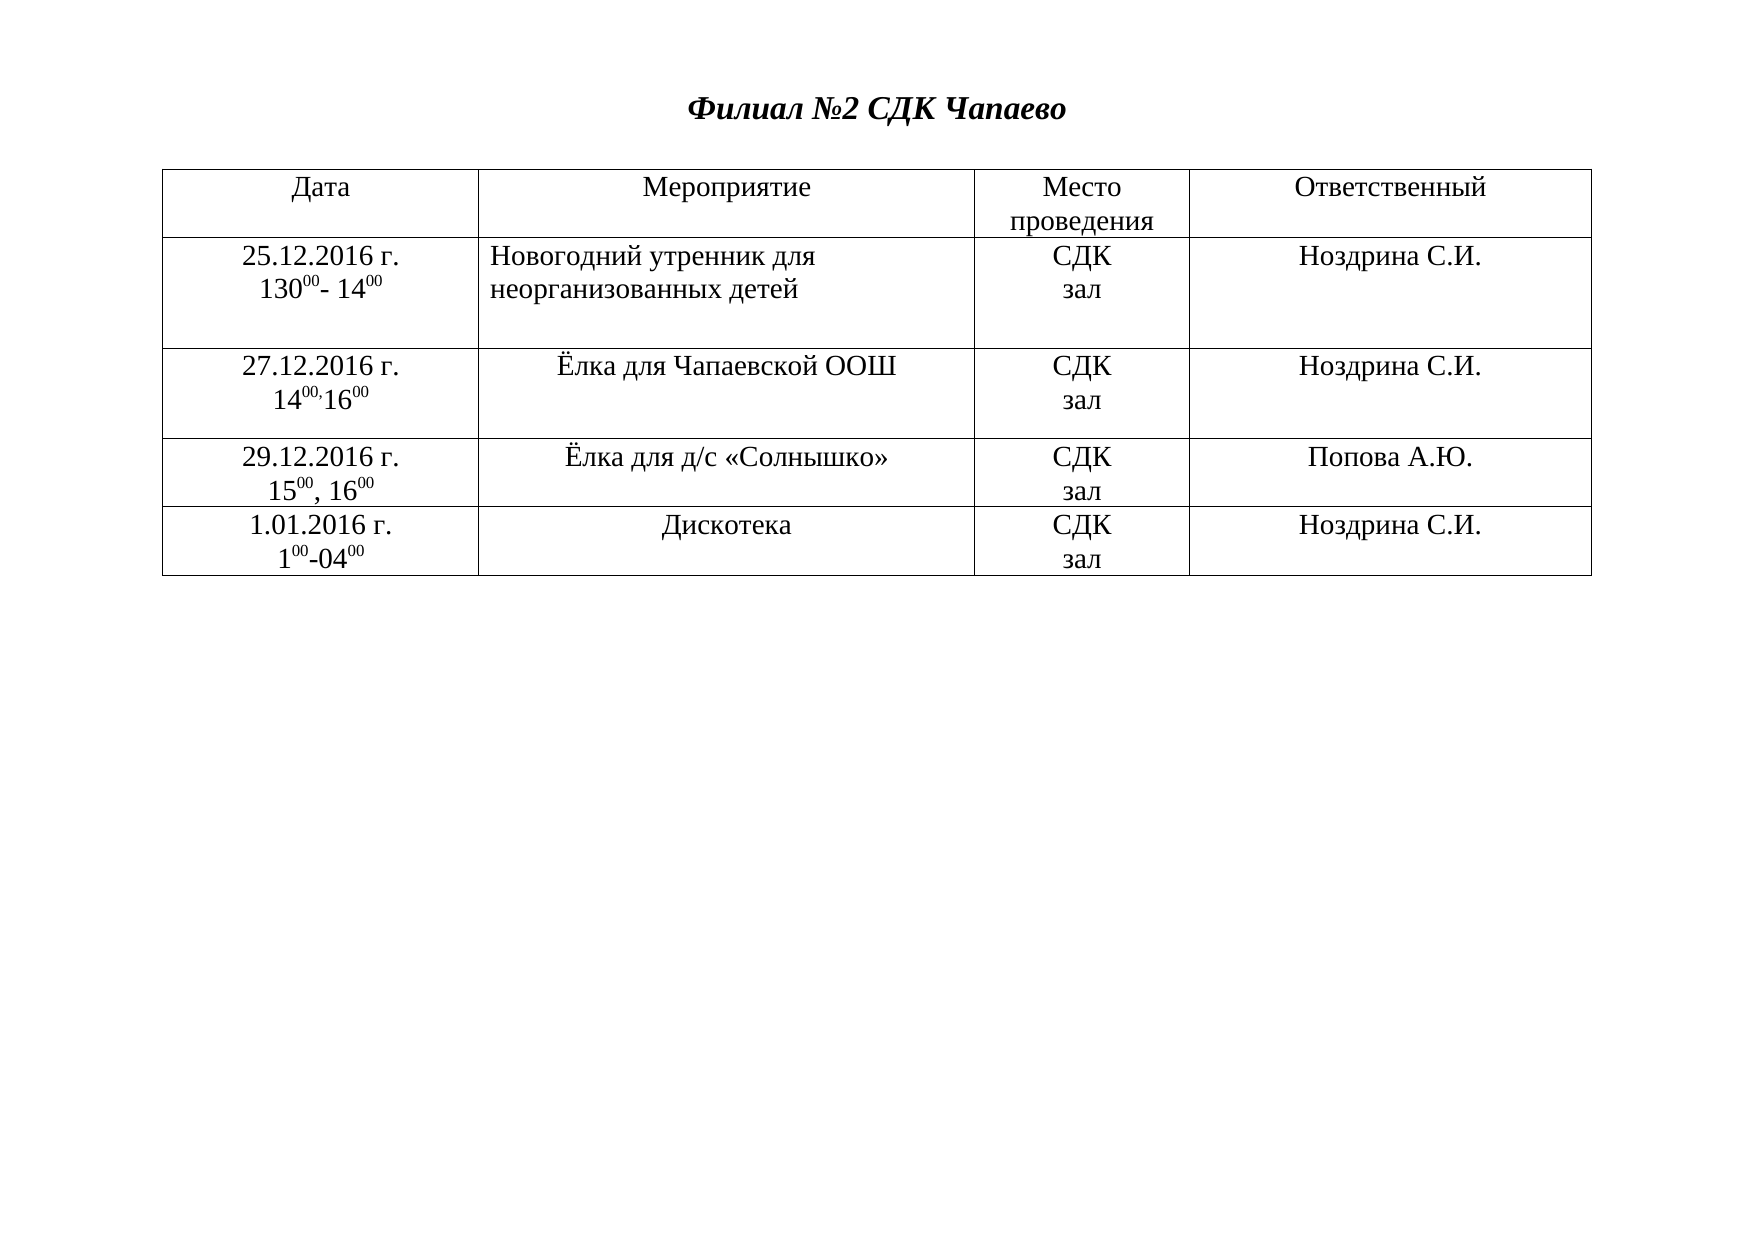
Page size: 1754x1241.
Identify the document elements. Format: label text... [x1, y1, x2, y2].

table_cell Ёлка для Чапаевской ООШ [479, 349, 974, 438]
table_cell СДК зал [975, 439, 1189, 506]
table_header Дата [163, 170, 478, 237]
table_cell Ноздрина С.И. [1190, 238, 1591, 347]
table_header Мероприятие [479, 170, 974, 237]
table_cell Новогодний утренник для неорганизованных детей [479, 238, 974, 347]
table_cell 25.12.2016 г. 13000- 1400 [163, 238, 478, 347]
table_cell СДК зал [975, 238, 1189, 347]
table_cell СДК зал [975, 507, 1189, 575]
table_cell 29.12.2016 г. 1500, 1600 [163, 439, 478, 506]
table_cell Ёлка для д/с «Солнышко» [479, 439, 974, 506]
table_cell Ноздрина С.И. [1190, 507, 1591, 575]
table_header Место проведения [975, 170, 1189, 237]
table_cell 1.01.2016 г. 100-0400 [163, 507, 478, 575]
table_cell Ноздрина С.И. [1190, 349, 1591, 438]
text Филиал №2 СДК Чапаево [118, 89, 1636, 127]
table_cell Дискотека [479, 507, 974, 575]
table_cell СДК зал [975, 349, 1189, 438]
table_header Ответственный [1190, 170, 1591, 237]
table_cell Попова А.Ю. [1190, 439, 1591, 506]
table_cell 27.12.2016 г. 1400,1600 [163, 349, 478, 438]
